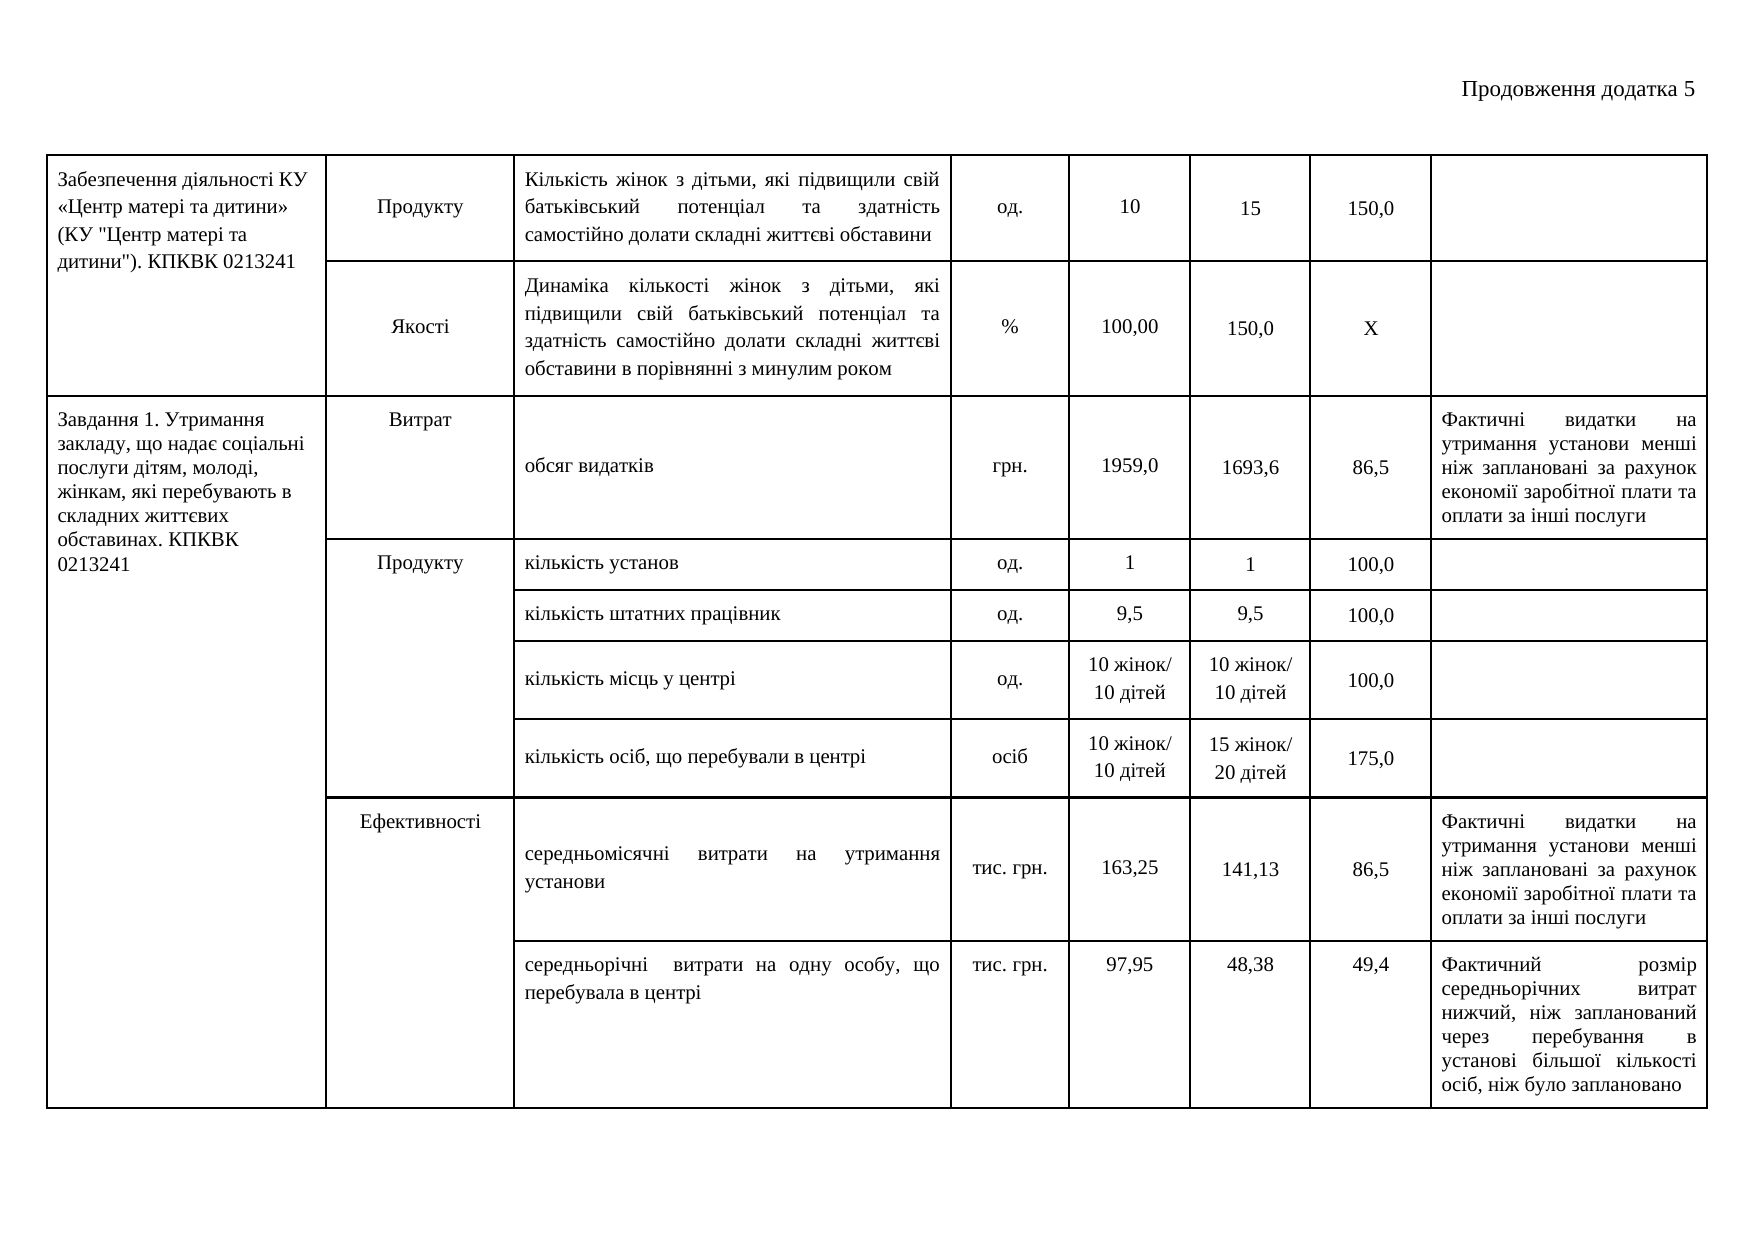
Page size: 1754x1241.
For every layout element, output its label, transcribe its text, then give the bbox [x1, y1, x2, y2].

table_cell 49,4 [1311, 942, 1430, 1107]
table_cell 1693,6 [1191, 397, 1309, 538]
table_cell Ефективності [327, 799, 513, 1107]
table_cell 100,00 [1070, 262, 1189, 394]
table_cell Фактичний розмір середньорічних витрат нижчий, ніж запланований через перебування в установі більшої кількості осіб, ніж було заплановано [1432, 942, 1706, 1107]
table_cell Кількість жінок з дітьми, які підвищили свій батьківський потенціал та здатність самостійно долати складні життєві обставини [515, 156, 950, 260]
table_cell 15 [1191, 156, 1309, 260]
table_cell [1432, 642, 1706, 718]
table_cell од. [952, 642, 1068, 718]
table_cell 150,0 [1311, 156, 1430, 260]
table_cell 9,5 [1191, 591, 1309, 639]
table_cell Витрат [327, 397, 513, 538]
table_cell 15 жінок/ 20 дітей [1191, 720, 1309, 796]
table_cell грн. [952, 397, 1068, 538]
table_cell [1432, 591, 1706, 639]
table_cell 100,0 [1311, 540, 1430, 589]
table_cell 48,38 [1191, 942, 1309, 1107]
table_cell од. [952, 540, 1068, 589]
table_cell од. [952, 156, 1068, 260]
table_cell Динаміка кількості жінок з дітьми, які підвищили свій батьківський потенціал та здатність самостійно долати складні життєві обставини в порівнянні з минулим роком [515, 262, 950, 394]
table_cell 10 жінок/ 10 дітей [1070, 720, 1189, 796]
table_cell Якості [327, 262, 513, 394]
table_cell Забезпечення діяльності КУ «Центр матері та дитини» (КУ "Центр матері та дитини"). КПКВК 0213241 [48, 156, 325, 394]
table_cell 175,0 [1311, 720, 1430, 796]
table_cell 10 [1070, 156, 1189, 260]
table_cell 97,95 [1070, 942, 1189, 1107]
table_cell кількість осіб, що перебували в центрі [515, 720, 950, 796]
table_cell 100,0 [1311, 591, 1430, 639]
table_cell середньорічні витрати на одну особу, що перебувала в центрі [515, 942, 950, 1107]
table_cell кількість штатних працівник [515, 591, 950, 639]
table_cell 163,25 [1070, 799, 1189, 939]
table_cell кількість установ [515, 540, 950, 589]
table_cell осіб [952, 720, 1068, 796]
table_cell Фактичні видатки на утримання установи менші ніж заплановані за рахунок економії заробітної плати та оплати за інші послуги [1432, 397, 1706, 538]
table_cell 86,5 [1311, 397, 1430, 538]
table_cell 141,13 [1191, 799, 1309, 939]
table_cell Фактичні видатки на утримання установи менші ніж заплановані за рахунок економії заробітної плати та оплати за інші послуги [1432, 799, 1706, 939]
table_cell середньомісячні витрати на утримання установи [515, 799, 950, 939]
table_cell кількість місць у центрі [515, 642, 950, 718]
table_cell 10 жінок/ 10 дітей [1191, 642, 1309, 718]
table_cell 1959,0 [1070, 397, 1189, 538]
table_cell тис. грн. [952, 799, 1068, 939]
table_cell 9,5 [1070, 591, 1189, 639]
table_cell 150,0 [1191, 262, 1309, 394]
table_cell [1432, 720, 1706, 796]
table_cell 86,5 [1311, 799, 1430, 939]
table_cell 1 [1070, 540, 1189, 589]
table_cell [1432, 156, 1706, 260]
table_cell Продукту [327, 156, 513, 260]
table_cell 1 [1191, 540, 1309, 589]
table_cell % [952, 262, 1068, 394]
table_cell 10 жінок/ 10 дітей [1070, 642, 1189, 718]
table_cell [1432, 540, 1706, 589]
table_cell тис. грн. [952, 942, 1068, 1107]
table_cell обсяг видатків [515, 397, 950, 538]
table_cell Завдання 1. Утримання закладу, що надає соціальні послуги дітям, молоді, жінкам, які перебувають в складних життєвих обставинах. КПКВК 0213241 [48, 397, 325, 1107]
table_cell [1432, 262, 1706, 394]
table_cell Х [1311, 262, 1430, 394]
table_cell од. [952, 591, 1068, 639]
table_cell Продукту [327, 540, 513, 796]
table_cell 100,0 [1311, 642, 1430, 718]
